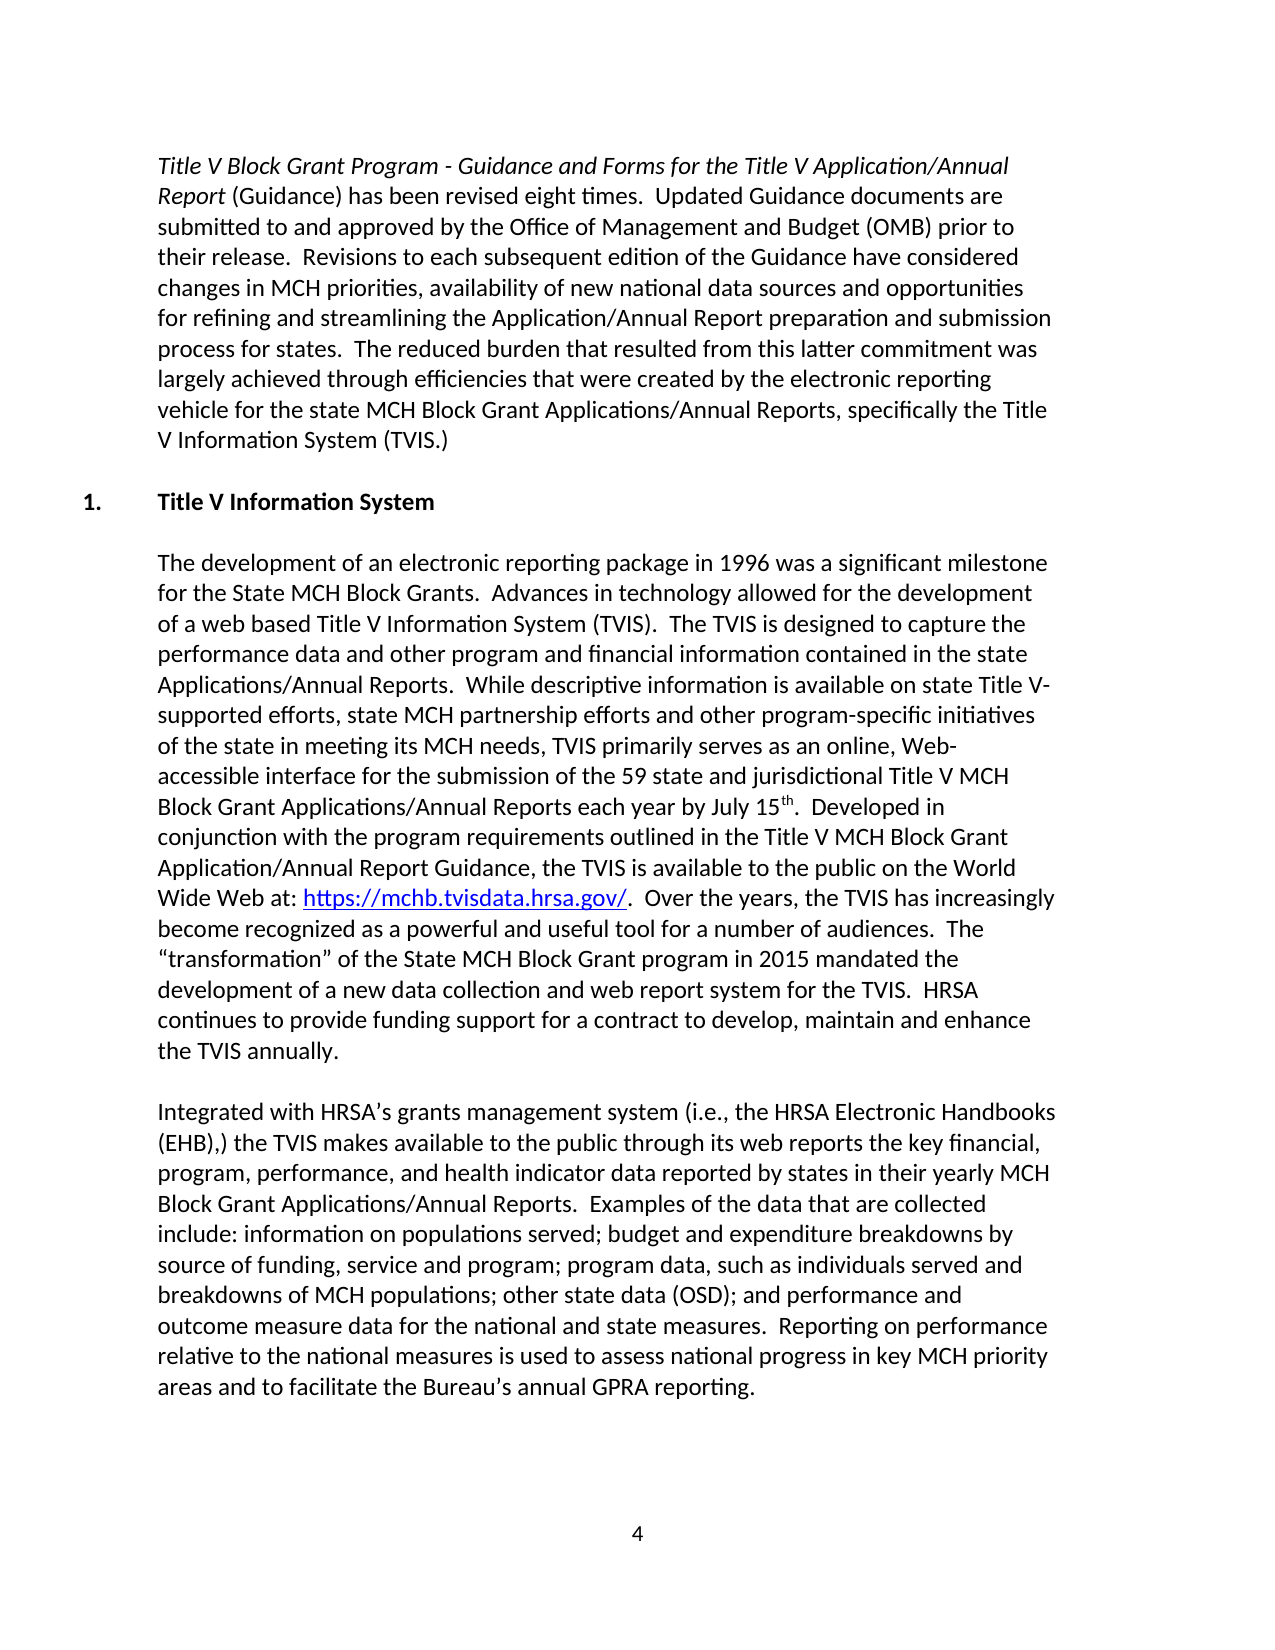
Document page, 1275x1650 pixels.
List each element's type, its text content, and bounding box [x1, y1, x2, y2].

text The development of an electronic reporting package in 1996 was a significant milestone for the State MCH Block Grants. Advances in technology allowed for the development of a web based Title V Information System (TVIS). The TVIS is designed to capture the performance data and other program and financial information contained in the state Applications/Annual Reports. While descriptive information is available on state Title V-supported efforts, state MCH partnership efforts and other program-specific initiatives of the state in meeting its MCH needs, TVIS primarily serves as an online, Web-accessible interface for the submission of the 59 state and jurisdictional Title V MCH Block Grant Applications/Annual Reports each year by July 15th. Developed in conjunction with the program requirements outlined in the Title V MCH Block Grant Application/Annual Report Guidance, the TVIS is available to the public on the World Wide Web at: https://mchb.tvisdata.hrsa.gov/. Over the years, the TVIS has increasingly become recognized as a powerful and useful tool for a number of audiences. The “transformation” of the State MCH Block Grant program in 2015 mandated the development of a new data collection and web report system for the TVIS. HRSA continues to provide funding support for a contract to develop, maintain and enhance the TVIS annually. [157, 547, 1057, 1066]
text Integrated with HRSA’s grants management system (i.e., the HRSA Electronic Handbooks (EHB),) the TVIS makes available to the public through its web reports the key financial, program, performance, and health indicator data reported by states in their yearly MCH Block Grant Applications/Annual Reports. Examples of the data that are collected include: information on populations served; budget and expenditure breakdowns by source of funding, service and program; program data, such as individuals served and breakdowns of MCH populations; other state data (OSD); and performance and outcome measure data for the national and state measures. Reporting on performance relative to the national measures is used to assess national progress in key MCH priority areas and to facilitate the Bureau’s annual GPRA reporting. [157, 1096, 1057, 1401]
list Title V Information System [82, 486, 1057, 516]
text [157, 150, 1057, 455]
